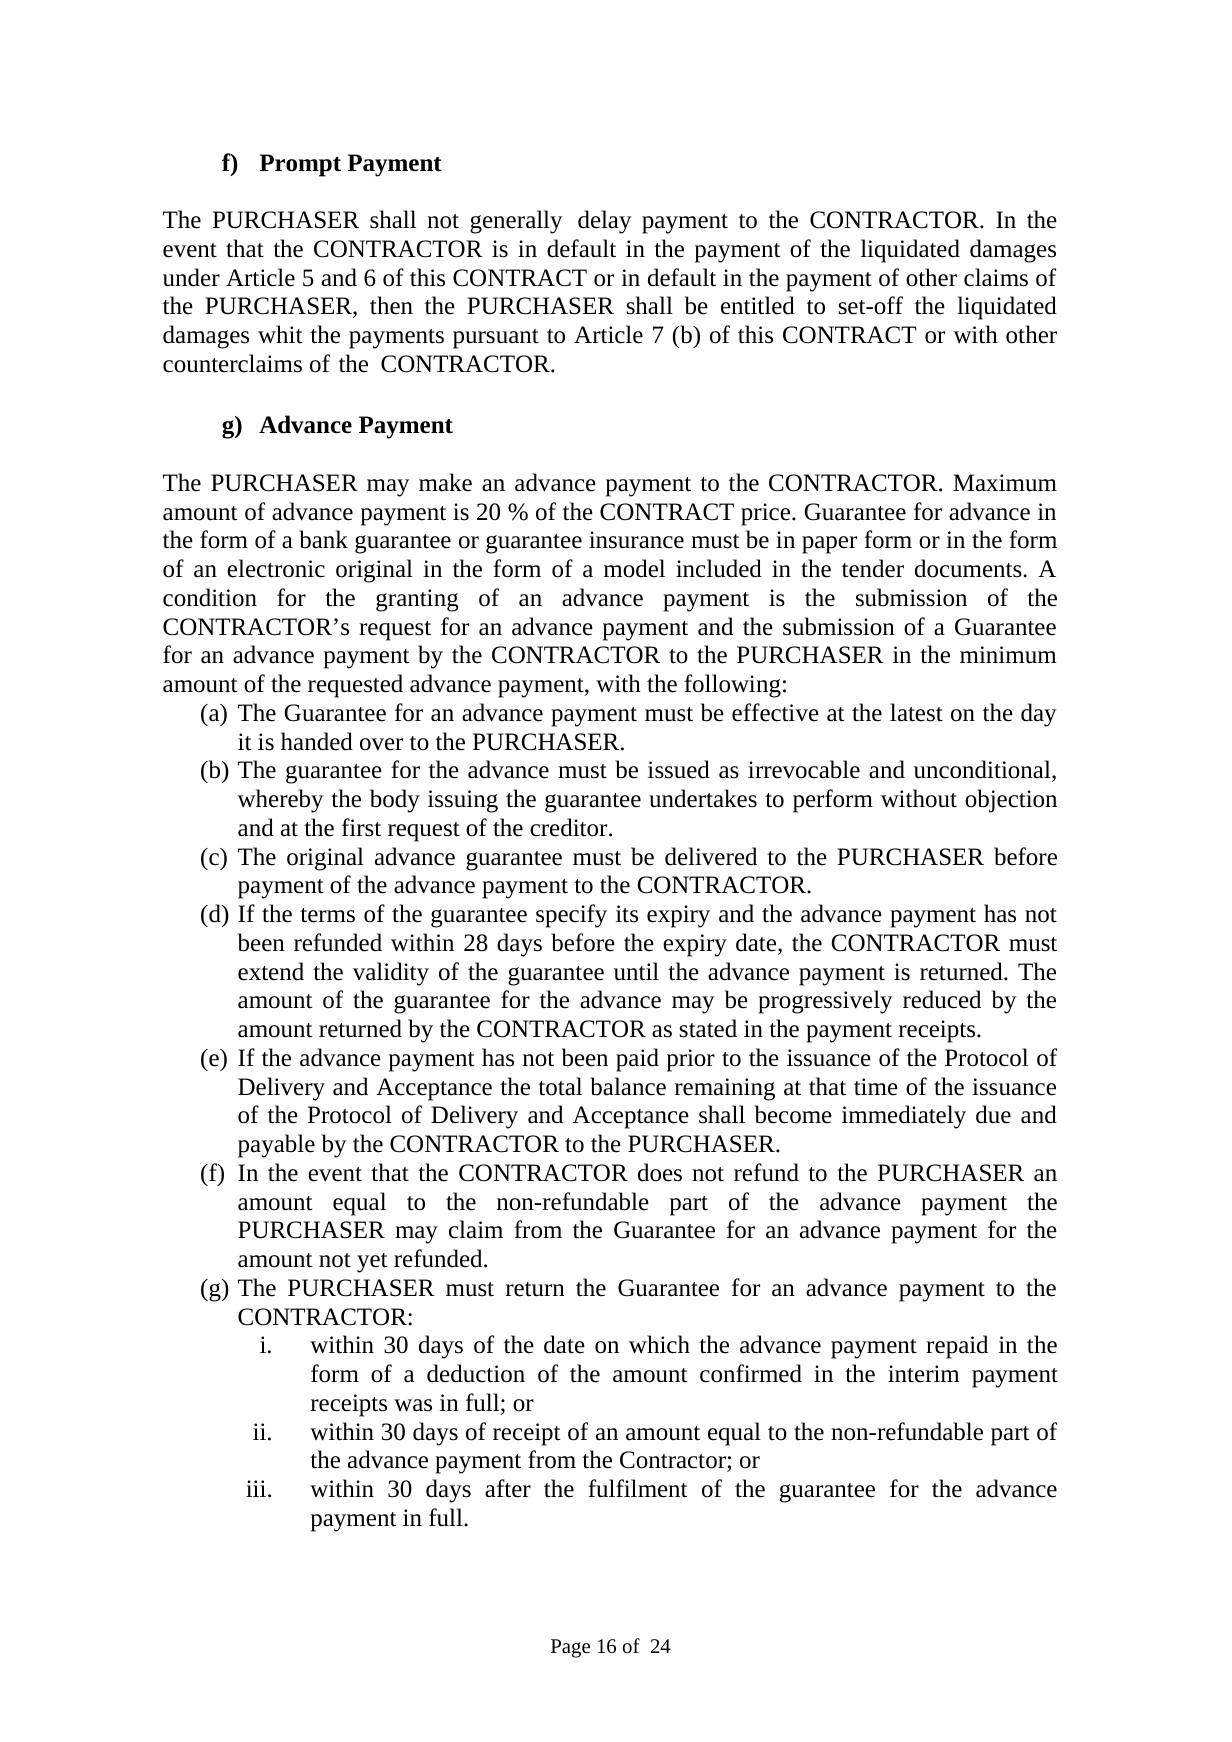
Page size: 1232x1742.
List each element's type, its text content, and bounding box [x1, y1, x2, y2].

list If the terms of the guarantee specify its expiry and the advance payment has not been refunded within 28 days before the expiry date, the CONTRACTOR must extend the validity of the guarantee until the advance payment is returned. The amount of the guarantee for the advance may be progressively reduced by the amount returned by the CONTRACTOR as stated in the payment receipts. [200, 899, 1058, 1043]
list within 30 days of receipt of an amount equal to the non-refundable part of the advance payment from the Contractor; or [273, 1417, 1058, 1474]
list The guarantee for the advance must be issued as irrevocable and unconditional, whereby the body issuing the guarantee undertakes to perform without objection and at the first request of the creditor. [200, 755, 1058, 842]
list within 30 days of the date on which the advance payment repaid in the form of a deduction of the amount confirmed in the interim payment receipts was in full; or [273, 1330, 1058, 1417]
list If the advance payment has not been paid prior to the issuance of the Protocol of Delivery and Acceptance the total balance remaining at that time of the issuance of the Protocol of Delivery and Acceptance shall become immediately due and payable by the CONTRACTOR to the PURCHASER. [200, 1043, 1058, 1158]
text The PURCHASER may make an advance payment to the CONTRACTOR. Maximum amount of advance payment is 20 % of the CONTRACT price. Guarantee for advance in the form of a bank guarantee or guarantee insurance must be in paper form or in the form of an electronic original in the form of a model included in the tender documents. A condition for the granting of an advance payment is the submission of the CONTRACTOR’s request for an advance payment and the submission of a Guarantee for an advance payment by the CONTRACTOR to the PURCHASER in the minimum amount of the requested advance payment, with the following: [162, 468, 1058, 698]
list In the event that the CONTRACTOR does not refund to the PURCHASER an amount equal to the non-refundable part of the advance payment the PURCHASER may claim from the Guarantee for an advance payment for the amount not yet refunded. [200, 1158, 1058, 1273]
list within 30 days after the fulfilment of the guarantee for the advance payment in full. [273, 1474, 1058, 1532]
list The PURCHASER must return the Guarantee for an advance payment to the CONTRACTOR: [200, 1273, 1058, 1330]
text Prompt Payment [222, 148, 1058, 176]
text The PURCHASER shall not generally delay payment to the CONTRACTOR. In the event that the CONTRACTOR is in default in the payment of the liquidated damages under Article 5 and 6 of this CONTRACT or in default in the payment of other claims of the PURCHASER, then the PURCHASER shall be entitled to set-off the liquidated damages whit the payments pursuant to Article 7 (b) of this CONTRACT or with other counterclaims of the CONTRACTOR. [162, 205, 1058, 378]
list The original advance guarantee must be delivered to the PURCHASER before payment of the advance payment to the CONTRACTOR. [200, 842, 1058, 899]
list The Guarantee for an advance payment must be effective at the latest on the day it is handed over to the PURCHASER. [200, 698, 1058, 755]
text Advance Payment [222, 410, 1058, 439]
